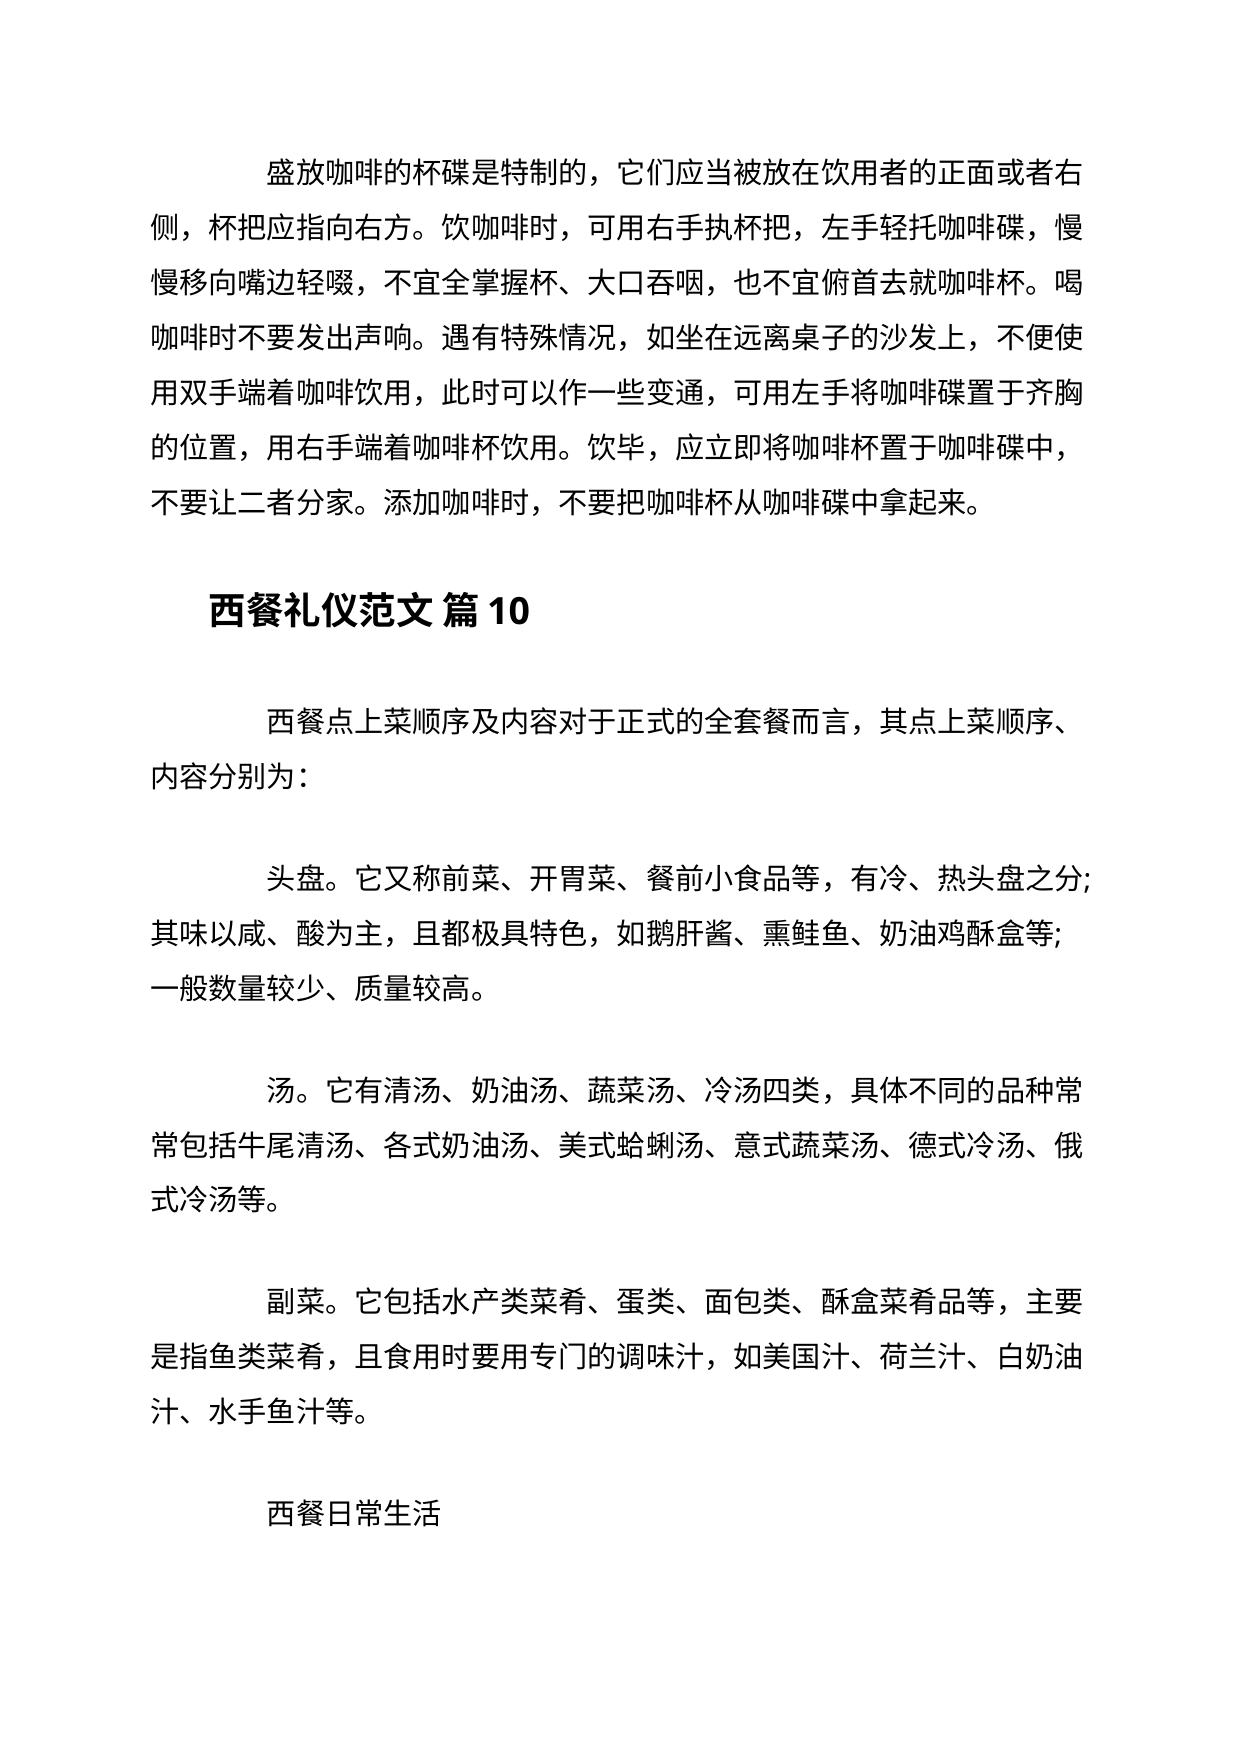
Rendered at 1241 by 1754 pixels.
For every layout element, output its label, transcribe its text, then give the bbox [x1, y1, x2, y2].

text 副菜。它包括水产类菜肴、蛋类、面包类、酥盒菜肴品等，主要是指鱼类菜肴，且食用时要用专门的调味汁，如美国汁、荷兰汁、白奶油汁、水手鱼汁等。 [150, 1279, 1090, 1431]
text 头盘。它又称前菜、开胃菜、餐前小食品等，有冷、热头盘之分;其味以咸、酸为主，且都极具特色，如鹅肝酱、熏鲑鱼、奶油鸡酥盒等;一般数量较少、质量较高。 [150, 855, 1090, 1008]
text 盛放咖啡的杯碟是特制的，它们应当被放在饮用者的正面或者右侧，杯把应指向右方。饮咖啡时，可用右手执杯把，左手轻托咖啡碟，慢慢移向嘴边轻啜，不宜全掌握杯、大口吞咽，也不宜俯首去就咖啡杯。喝咖啡时不要发出声响。遇有特殊情况，如坐在远离桌子的沙发上，不便使用双手端着咖啡饮用，此时可以作一些变通，可用左手将咖啡碟置于齐胸的位置，用右手端着咖啡杯饮用。饮毕，应立即将咖啡杯置于咖啡碟中，不要让二者分家。添加咖啡时，不要把咖啡杯从咖啡碟中拿起来。 [150, 150, 1090, 522]
text 西餐日常生活 [150, 1490, 1090, 1533]
text 汤。它有清汤、奶油汤、蔬菜汤、冷汤四类，具体不同的品种常常包括牛尾清汤、各式奶油汤、美式蛤蜊汤、意式蔬菜汤、德式冷汤、俄式冷汤等。 [150, 1067, 1090, 1219]
text 西餐礼仪范文 篇10 [150, 581, 1090, 636]
text 西餐点上菜顺序及内容对于正式的全套餐而言，其点上菜顺序、内容分别为： [150, 699, 1090, 796]
